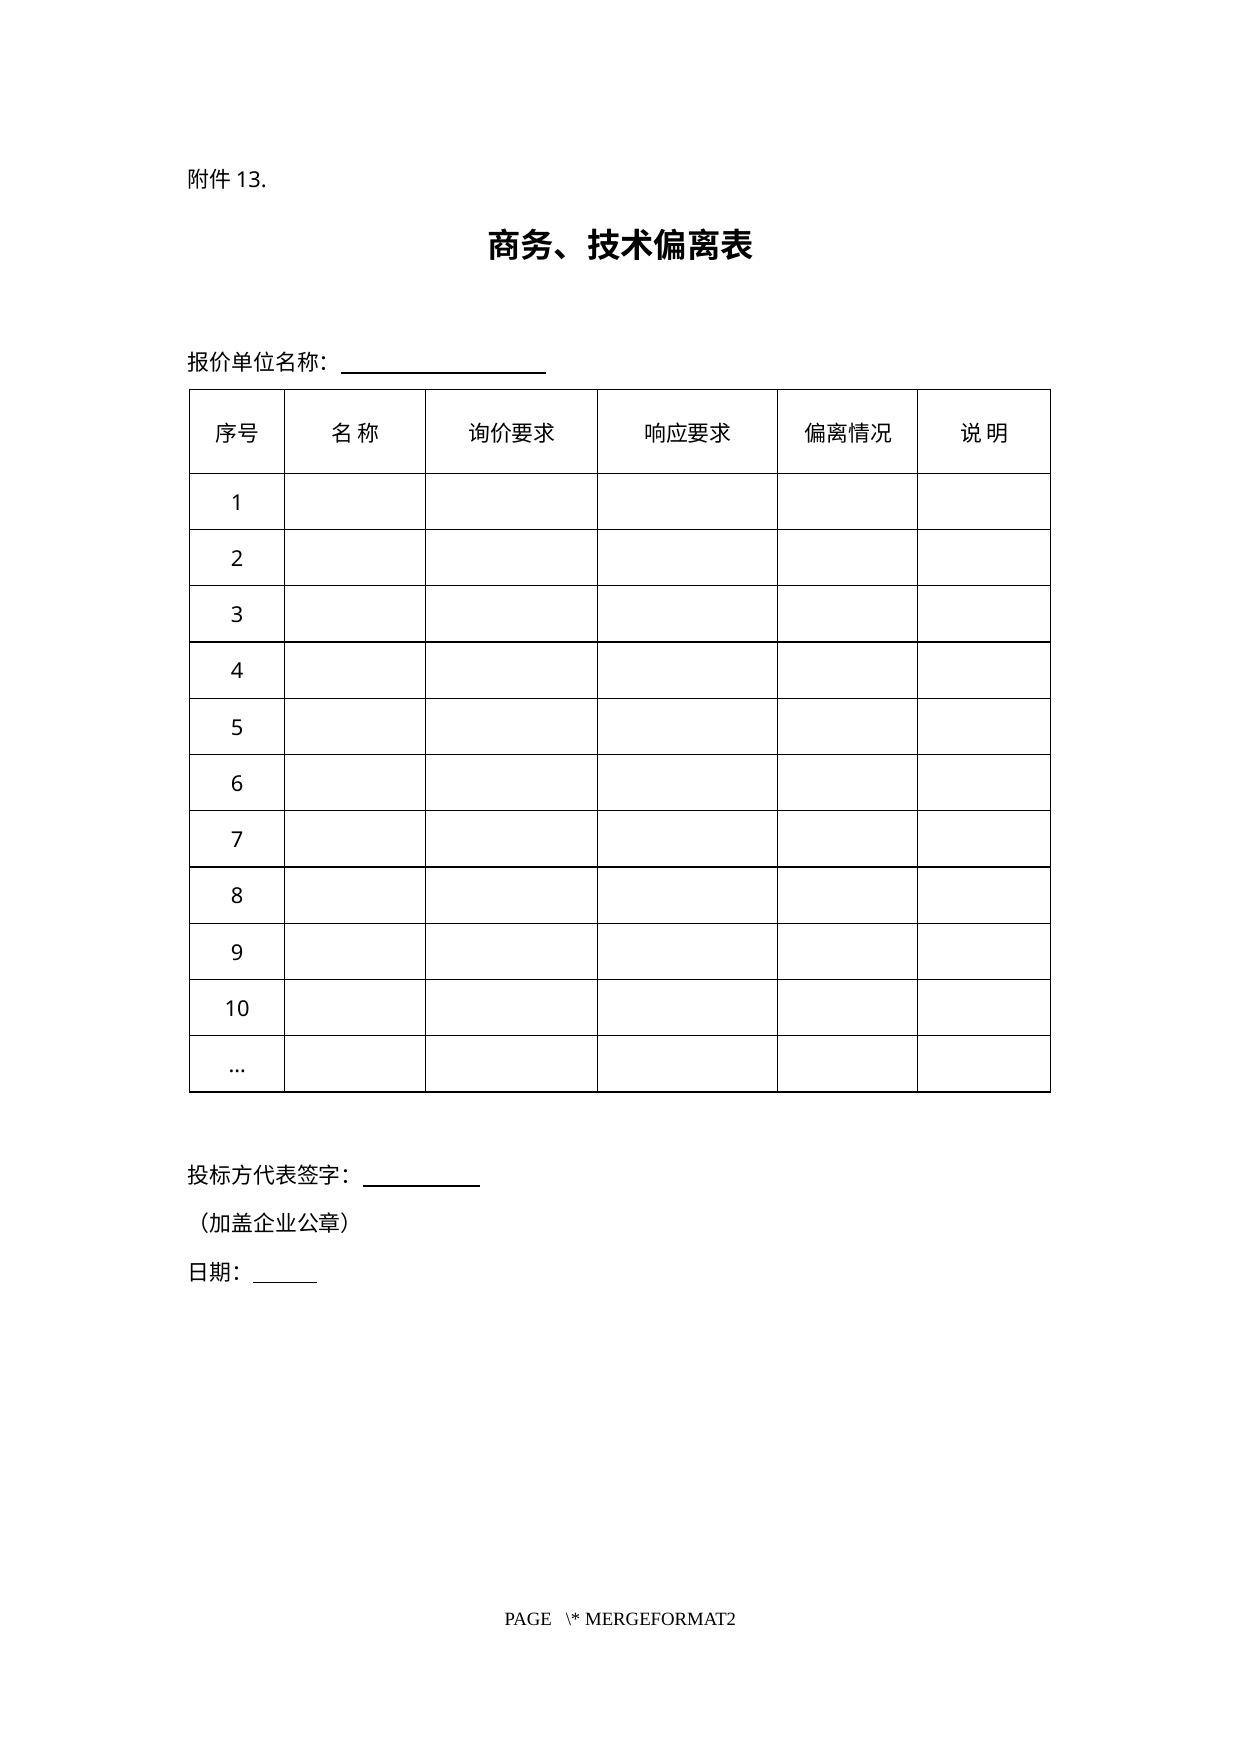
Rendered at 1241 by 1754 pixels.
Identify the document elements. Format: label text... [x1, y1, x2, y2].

table_cell [598, 643, 777, 698]
text （加盖企业公章） [187, 1206, 1053, 1238]
table_cell [426, 643, 597, 698]
table_cell [598, 924, 777, 979]
table_cell [778, 474, 917, 529]
table_cell [778, 868, 917, 923]
table_cell [598, 868, 777, 923]
table_cell [778, 980, 917, 1035]
table_cell [918, 868, 1050, 923]
text 投标方代表签字： [187, 1157, 1053, 1190]
text 附件13. [187, 162, 1053, 194]
table_cell [918, 530, 1050, 585]
table_cell [426, 586, 597, 641]
table_cell [285, 924, 425, 979]
table_cell [918, 980, 1050, 1035]
table_cell [285, 811, 425, 866]
table_cell [598, 530, 777, 585]
table_cell [598, 474, 777, 529]
table_cell [285, 699, 425, 754]
table_cell [918, 474, 1050, 529]
table_header 说 明 [918, 390, 1050, 473]
table_cell [426, 924, 597, 979]
table_cell [598, 811, 777, 866]
table_header 偏离情况 [778, 390, 917, 473]
table_cell [426, 699, 597, 754]
table_cell [598, 586, 777, 641]
table_header 序号 [190, 390, 284, 473]
table_cell 4 [190, 643, 284, 698]
table_cell [918, 586, 1050, 641]
table_cell [778, 755, 917, 810]
table_cell [285, 1036, 425, 1091]
table_cell [285, 980, 425, 1035]
table_cell [285, 868, 425, 923]
table_cell [285, 586, 425, 641]
table_cell 3 [190, 586, 284, 641]
table_cell [285, 643, 425, 698]
table_cell [918, 924, 1050, 979]
table_cell [918, 643, 1050, 698]
table_cell [285, 474, 425, 529]
table_cell [918, 1036, 1050, 1091]
table_cell [778, 811, 917, 866]
table_cell [918, 755, 1050, 810]
table_cell [426, 1036, 597, 1091]
table_cell [426, 755, 597, 810]
table_cell 9 [190, 924, 284, 979]
table_cell 10 [190, 980, 284, 1035]
text 商务、技术偏离表 [187, 210, 1053, 275]
table_header 询价要求 [426, 390, 597, 473]
table_cell [598, 699, 777, 754]
table_cell [778, 530, 917, 585]
text 报价单位名称： [187, 344, 1053, 377]
table_cell [778, 586, 917, 641]
table_cell [918, 811, 1050, 866]
table_cell [598, 755, 777, 810]
table_cell [426, 530, 597, 585]
table_cell … [190, 1036, 284, 1091]
table_cell [778, 699, 917, 754]
table_header 名 称 [285, 390, 425, 473]
table_cell [426, 811, 597, 866]
table_cell [778, 643, 917, 698]
table_header 响应要求 [598, 390, 777, 473]
table_cell [598, 1036, 777, 1091]
table_cell 7 [190, 811, 284, 866]
table_cell 8 [190, 868, 284, 923]
table_cell [598, 980, 777, 1035]
text 日期： [187, 1254, 1053, 1287]
table_cell 1 [190, 474, 284, 529]
table_cell [426, 980, 597, 1035]
table_cell 6 [190, 755, 284, 810]
table_cell 5 [190, 699, 284, 754]
table_cell [918, 699, 1050, 754]
table_cell [426, 868, 597, 923]
table_cell [285, 530, 425, 585]
table_cell 2 [190, 530, 284, 585]
table_cell [778, 1036, 917, 1091]
table_cell [426, 474, 597, 529]
table_cell [778, 924, 917, 979]
table_cell [285, 755, 425, 810]
